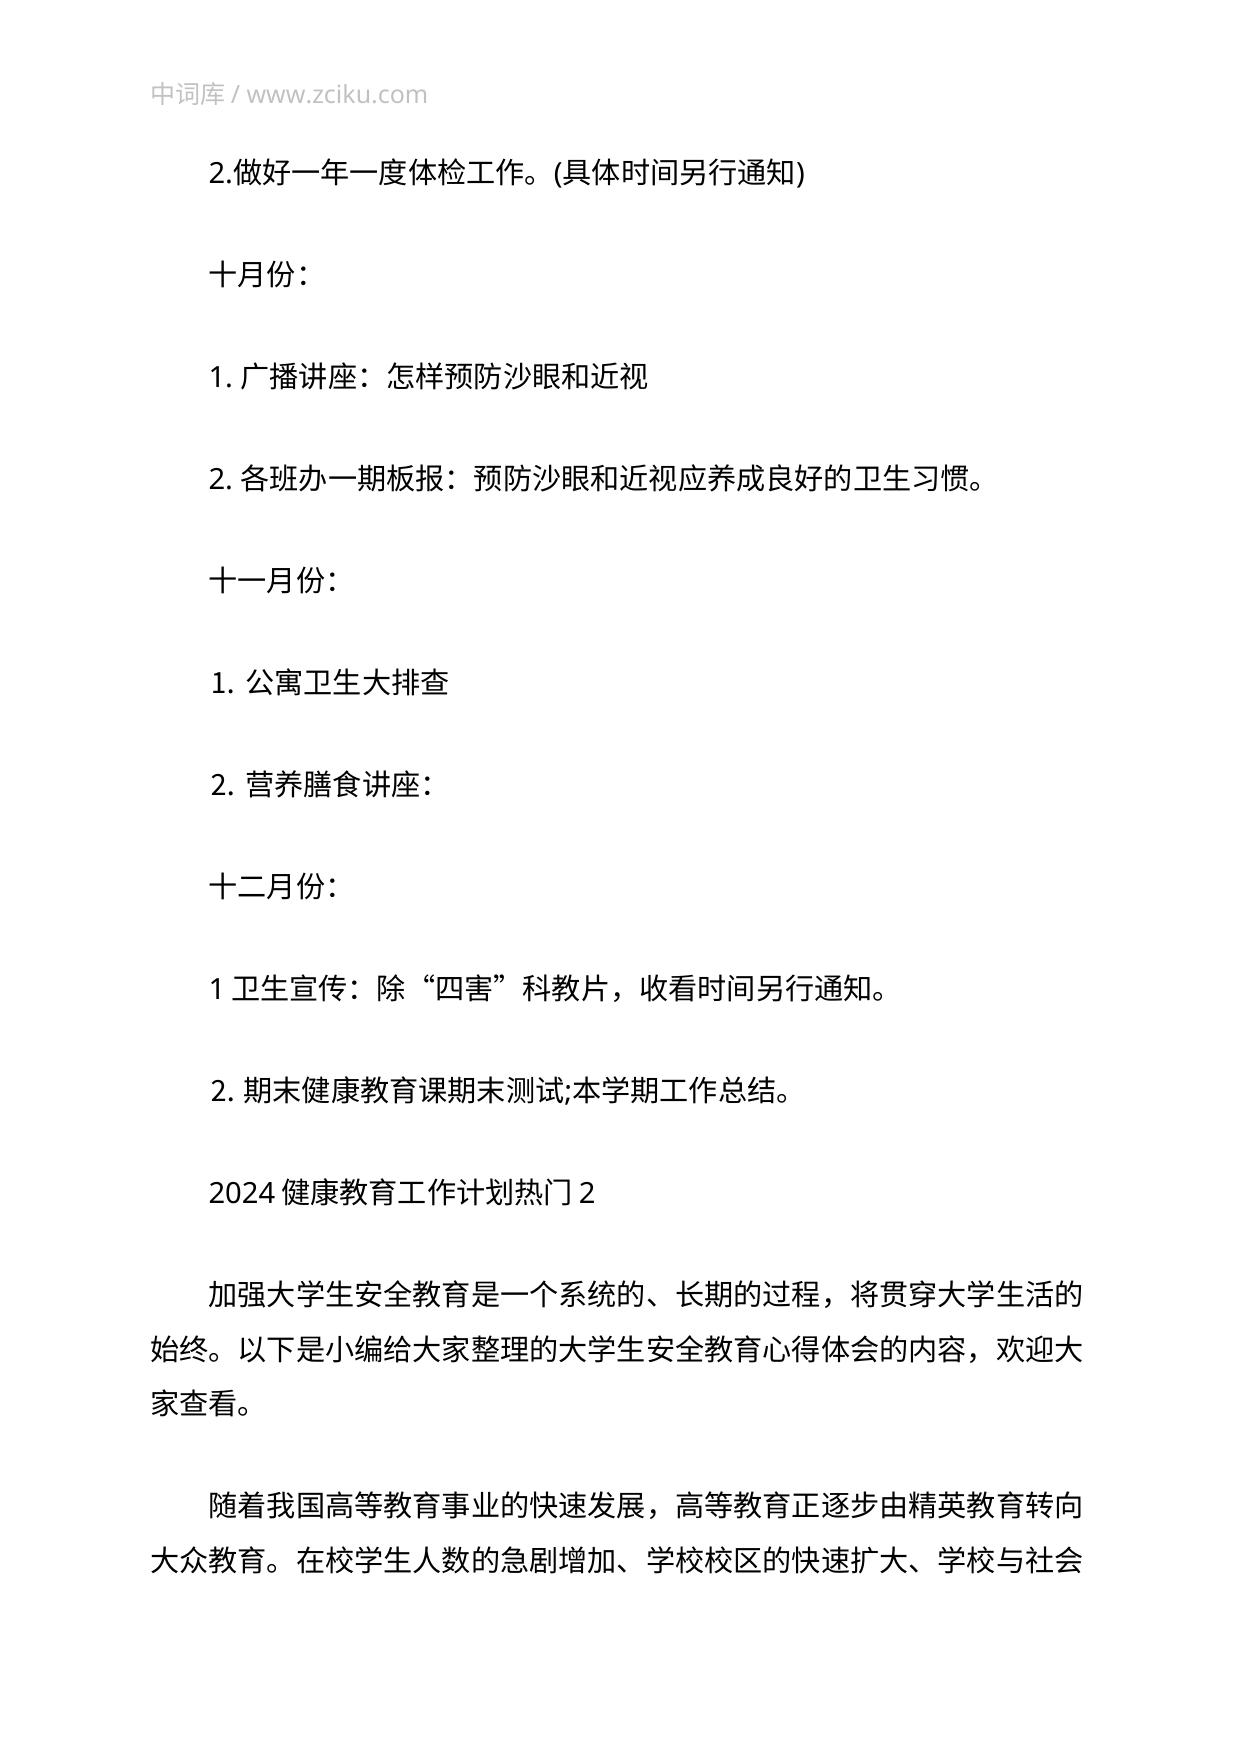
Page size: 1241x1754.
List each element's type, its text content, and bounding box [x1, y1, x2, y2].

text 十二月份： [150, 863, 1090, 906]
text 2024健康教育工作计划热门2 [150, 1169, 1090, 1212]
text ⒉期末健康教育课期末测试;本学期工作总结。 [150, 1067, 1090, 1109]
text 2.做好一年一度体检工作。(具体时间另行通知) [150, 150, 1090, 192]
text ⒉ 营养膳食讲座： [150, 761, 1090, 804]
text 十一月份： [150, 558, 1090, 600]
text 加强大学生安全教育是一个系统的、长期的过程，将贯穿大学生活的始终。以下是小编给大家整理的大学生安全教育心得体会的内容，欢迎大家查看。 [150, 1271, 1090, 1423]
text 十月份： [150, 252, 1090, 294]
text 1卫生宣传：除“四害”科教片，收看时间另行通知。 [150, 965, 1090, 1008]
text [150, 1483, 1090, 1580]
text ⒈ 公寓卫生大排查 [150, 659, 1090, 702]
text 1. 广播讲座：怎样预防沙眼和近视 [150, 354, 1090, 396]
text 2. 各班办一期板报：预防沙眼和近视应养成良好的卫生习惯。 [150, 456, 1090, 498]
